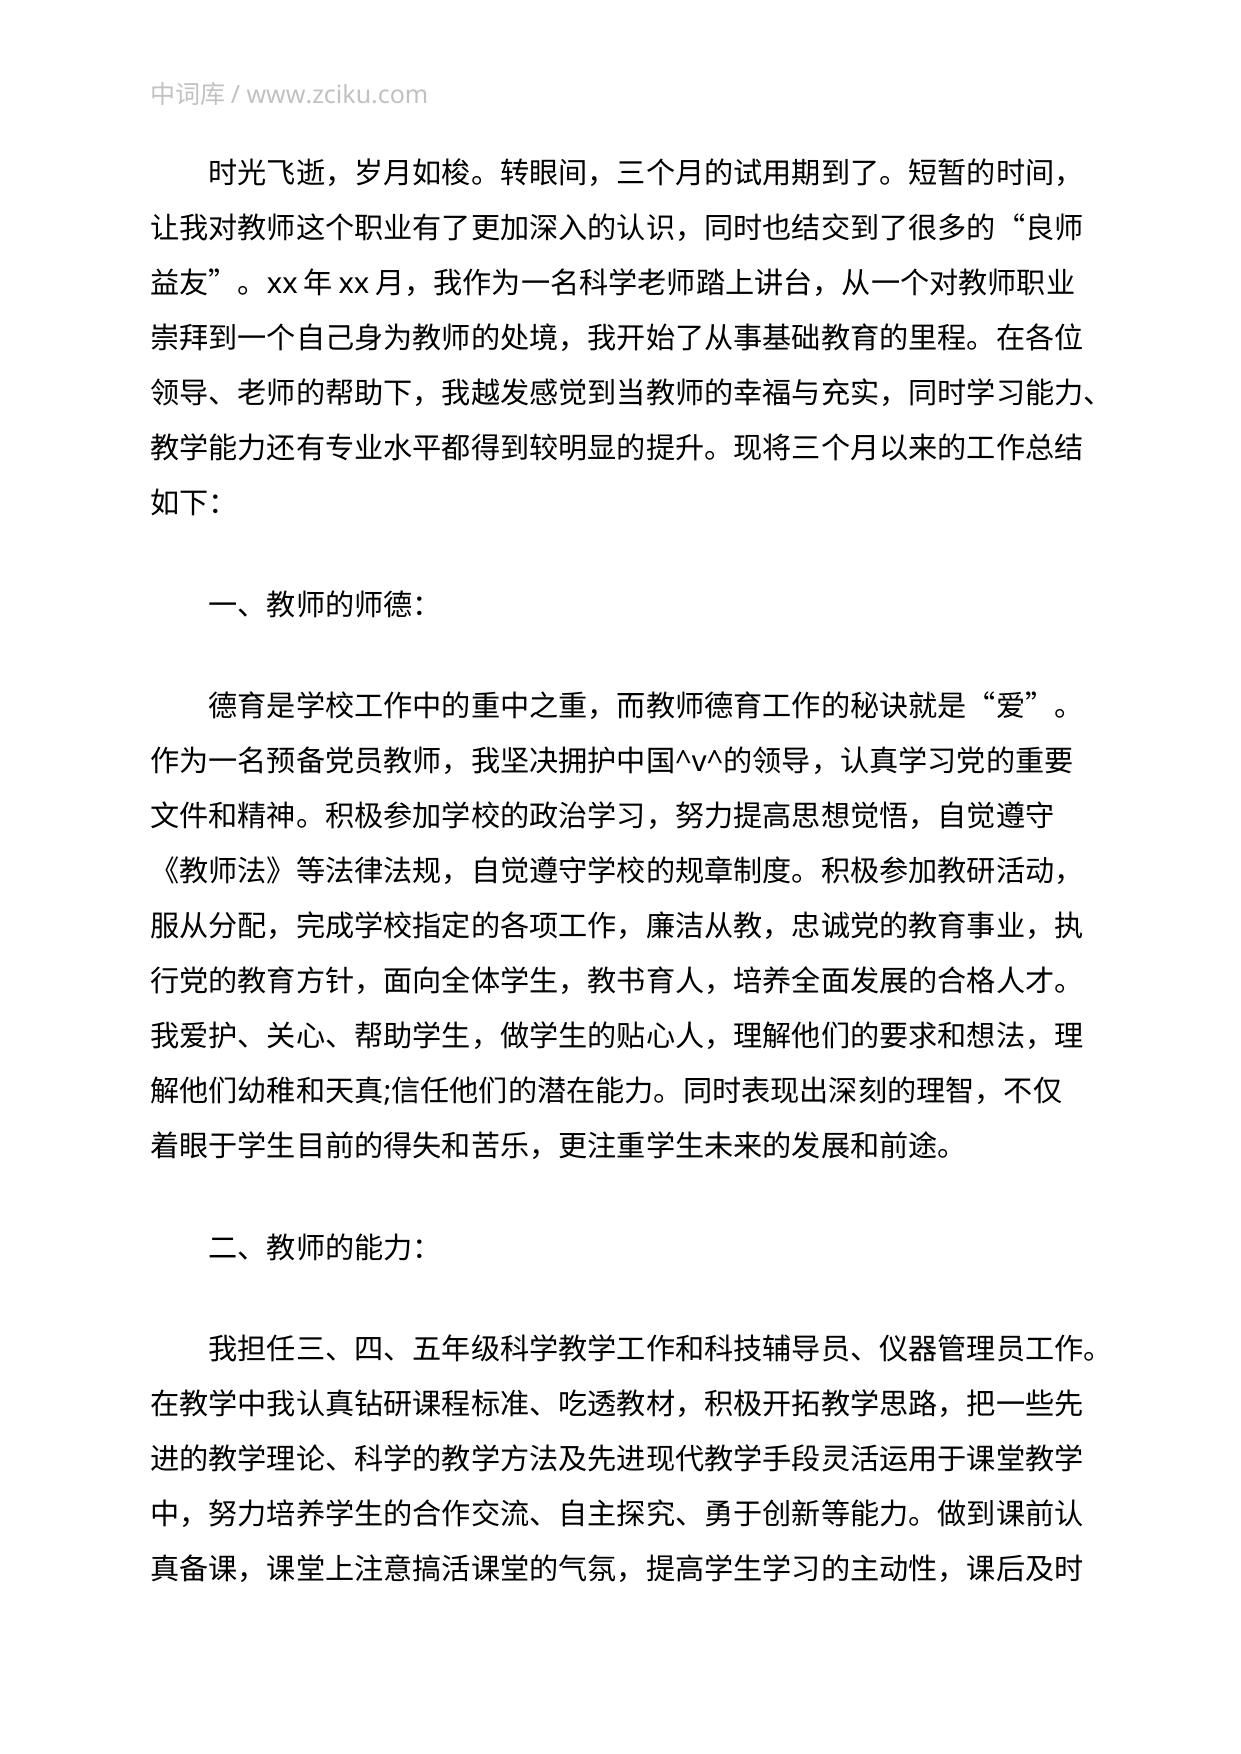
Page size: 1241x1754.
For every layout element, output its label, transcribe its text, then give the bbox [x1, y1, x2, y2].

text 时光飞逝，岁月如梭。转眼间，三个月的试用期到了。短暂的时间，让我对教师这个职业有了更加深入的认识，同时也结交到了很多的“良师益友”。xx年xx月，我作为一名科学老师踏上讲台，从一个对教师职业崇拜到一个自己身为教师的处境，我开始了从事基础教育的里程。在各位领导、老师的帮助下，我越发感觉到当教师的幸福与充实，同时学习能力、教学能力还有专业水平都得到较明显的提升。现将三个月以来的工作总结如下： [150, 150, 1090, 522]
text 德育是学校工作中的重中之重，而教师德育工作的秘诀就是“爱”。作为一名预备党员教师，我坚决拥护中国^v^的领导，认真学习党的重要文件和精神。积极参加学校的政治学习，努力提高思想觉悟，自觉遵守《教师法》等法律法规，自觉遵守学校的规章制度。积极参加教研活动，服从分配，完成学校指定的各项工作，廉洁从教，忠诚党的教育事业，执行党的教育方针，面向全体学生，教书育人，培养全面发展的合格人才。我爱护、关心、帮助学生，做学生的贴心人，理解他们的要求和想法，理解他们幼稚和天真;信任他们的潜在能力。同时表现出深刻的理智，不仅着眼于学生目前的得失和苦乐，更注重学生未来的发展和前途。 [150, 683, 1090, 1165]
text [150, 1326, 1090, 1588]
text 一、教师的师德： [150, 581, 1090, 623]
text 二、教师的能力： [150, 1224, 1090, 1266]
